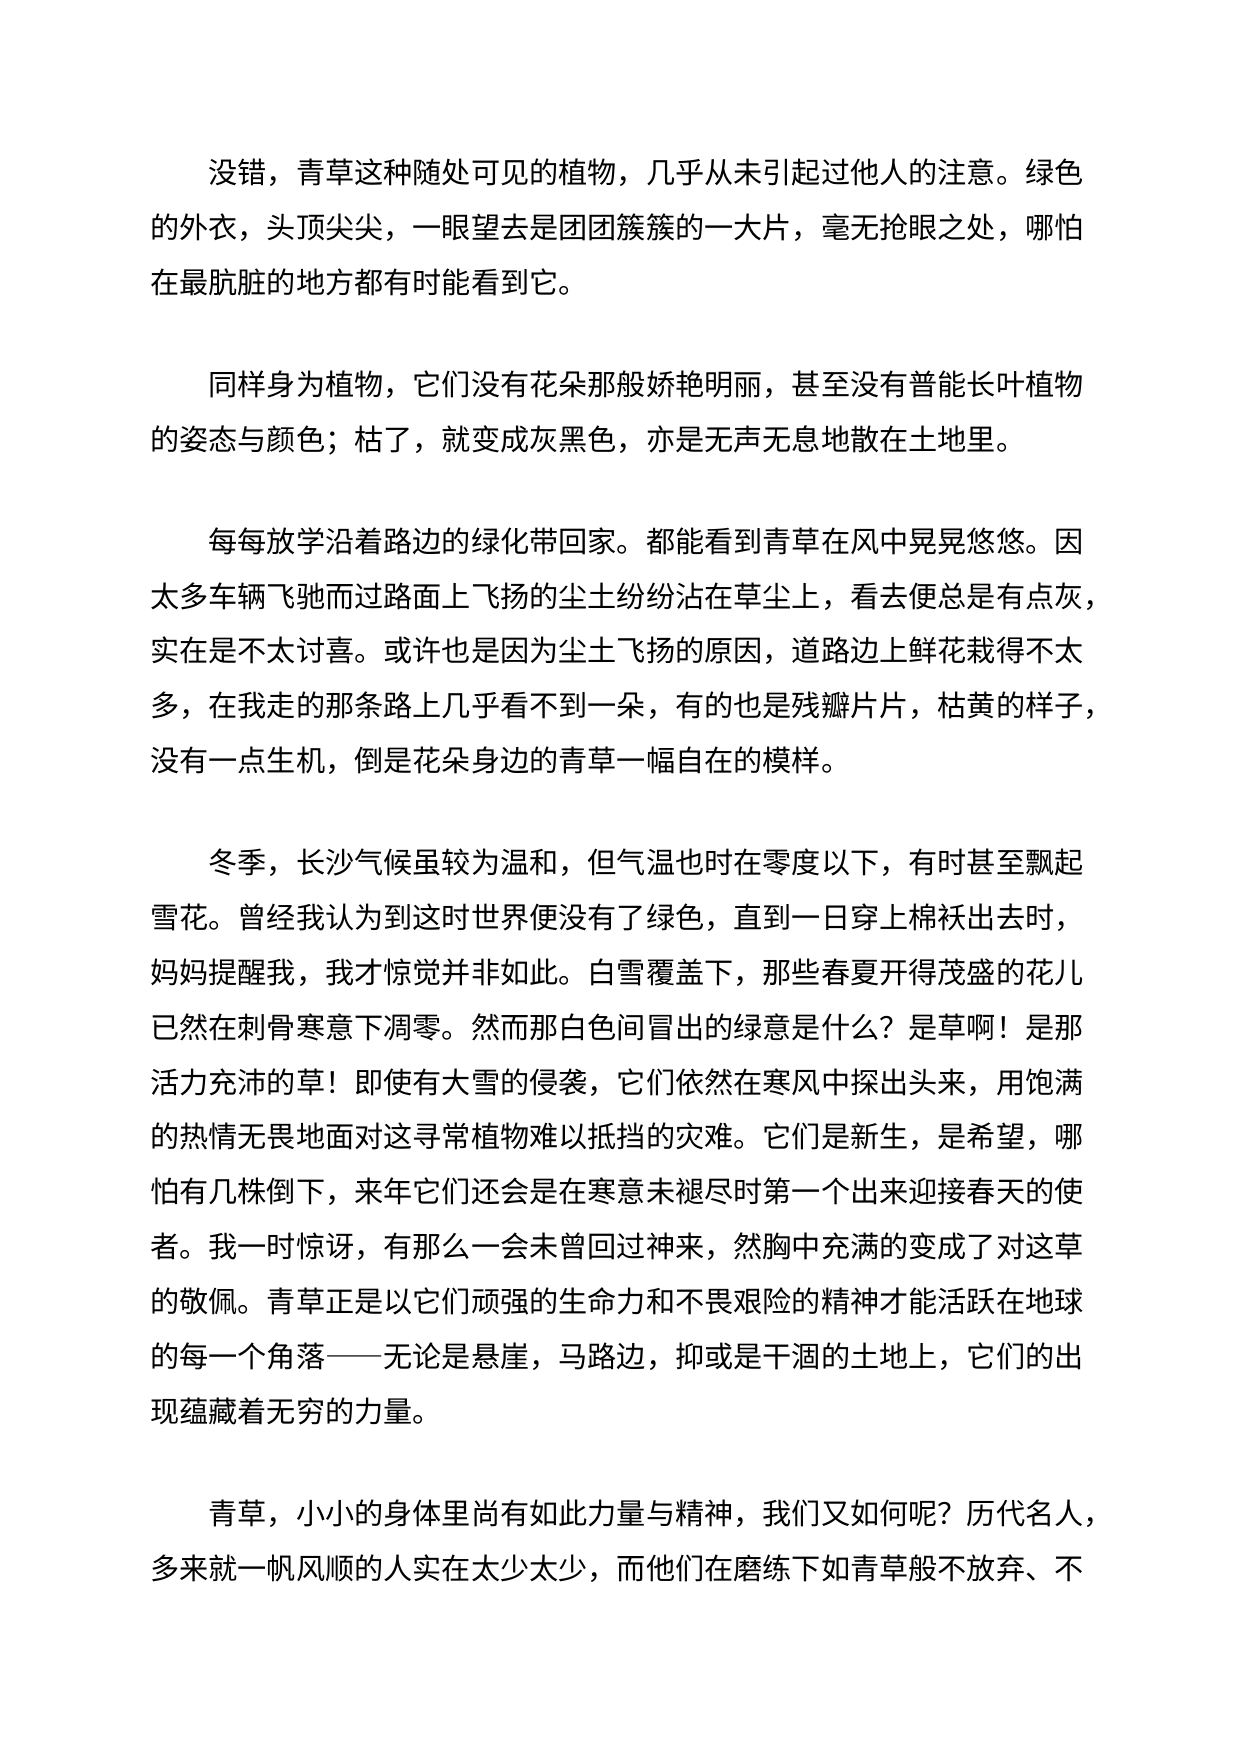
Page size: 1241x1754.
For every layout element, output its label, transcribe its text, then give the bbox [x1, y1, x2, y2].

text 同样身为植物，它们没有花朵那般娇艳明丽，甚至没有普能长叶植物的姿态与颜色；枯了，就变成灰黑色，亦是无声无息地散在土地里。 [150, 362, 1090, 459]
text 冬季，长沙气候虽较为温和，但气温也时在零度以下，有时甚至飘起雪花。曾经我认为到这时世界便没有了绿色，直到一日穿上棉袄出去时，妈妈提醒我，我才惊觉并非如此。白雪覆盖下，那些春夏开得茂盛的花儿已然在刺骨寒意下凋零。然而那白色间冒出的绿意是什么？是草啊！是那活力充沛的草！即使有大雪的侵袭，它们依然在寒风中探出头来，用饱满的热情无畏地面对这寻常植物难以抵挡的灾难。它们是新生，是希望，哪怕有几株倒下，来年它们还会是在寒意未褪尽时第一个出来迎接春天的使者。我一时惊讶，有那么一会未曾回过神来，然胸中充满的变成了对这草的敬佩。青草正是以它们顽强的生命力和不畏艰险的精神才能活跃在地球的每一个角落——无论是悬崖，马路边，抑或是干涸的土地上，它们的出现蕴藏着无穷的力量。 [150, 839, 1090, 1431]
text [150, 1490, 1090, 1587]
text 没错，青草这种随处可见的植物，几乎从未引起过他人的注意。绿色的外衣，头顶尖尖，一眼望去是团团簇簇的一大片，毫无抢眼之处，哪怕在最肮脏的地方都有时能看到它。 [150, 150, 1090, 302]
text 每每放学沿着路边的绿化带回家。都能看到青草在风中晃晃悠悠。因太多车辆飞驰而过路面上飞扬的尘土纷纷沾在草尘上，看去便总是有点灰，实在是不太讨喜。或许也是因为尘土飞扬的原因，道路边上鲜花栽得不太多，在我走的那条路上几乎看不到一朵，有的也是残瓣片片，枯黄的样子，没有一点生机，倒是花朵身边的青草一幅自在的模样。 [150, 518, 1090, 780]
